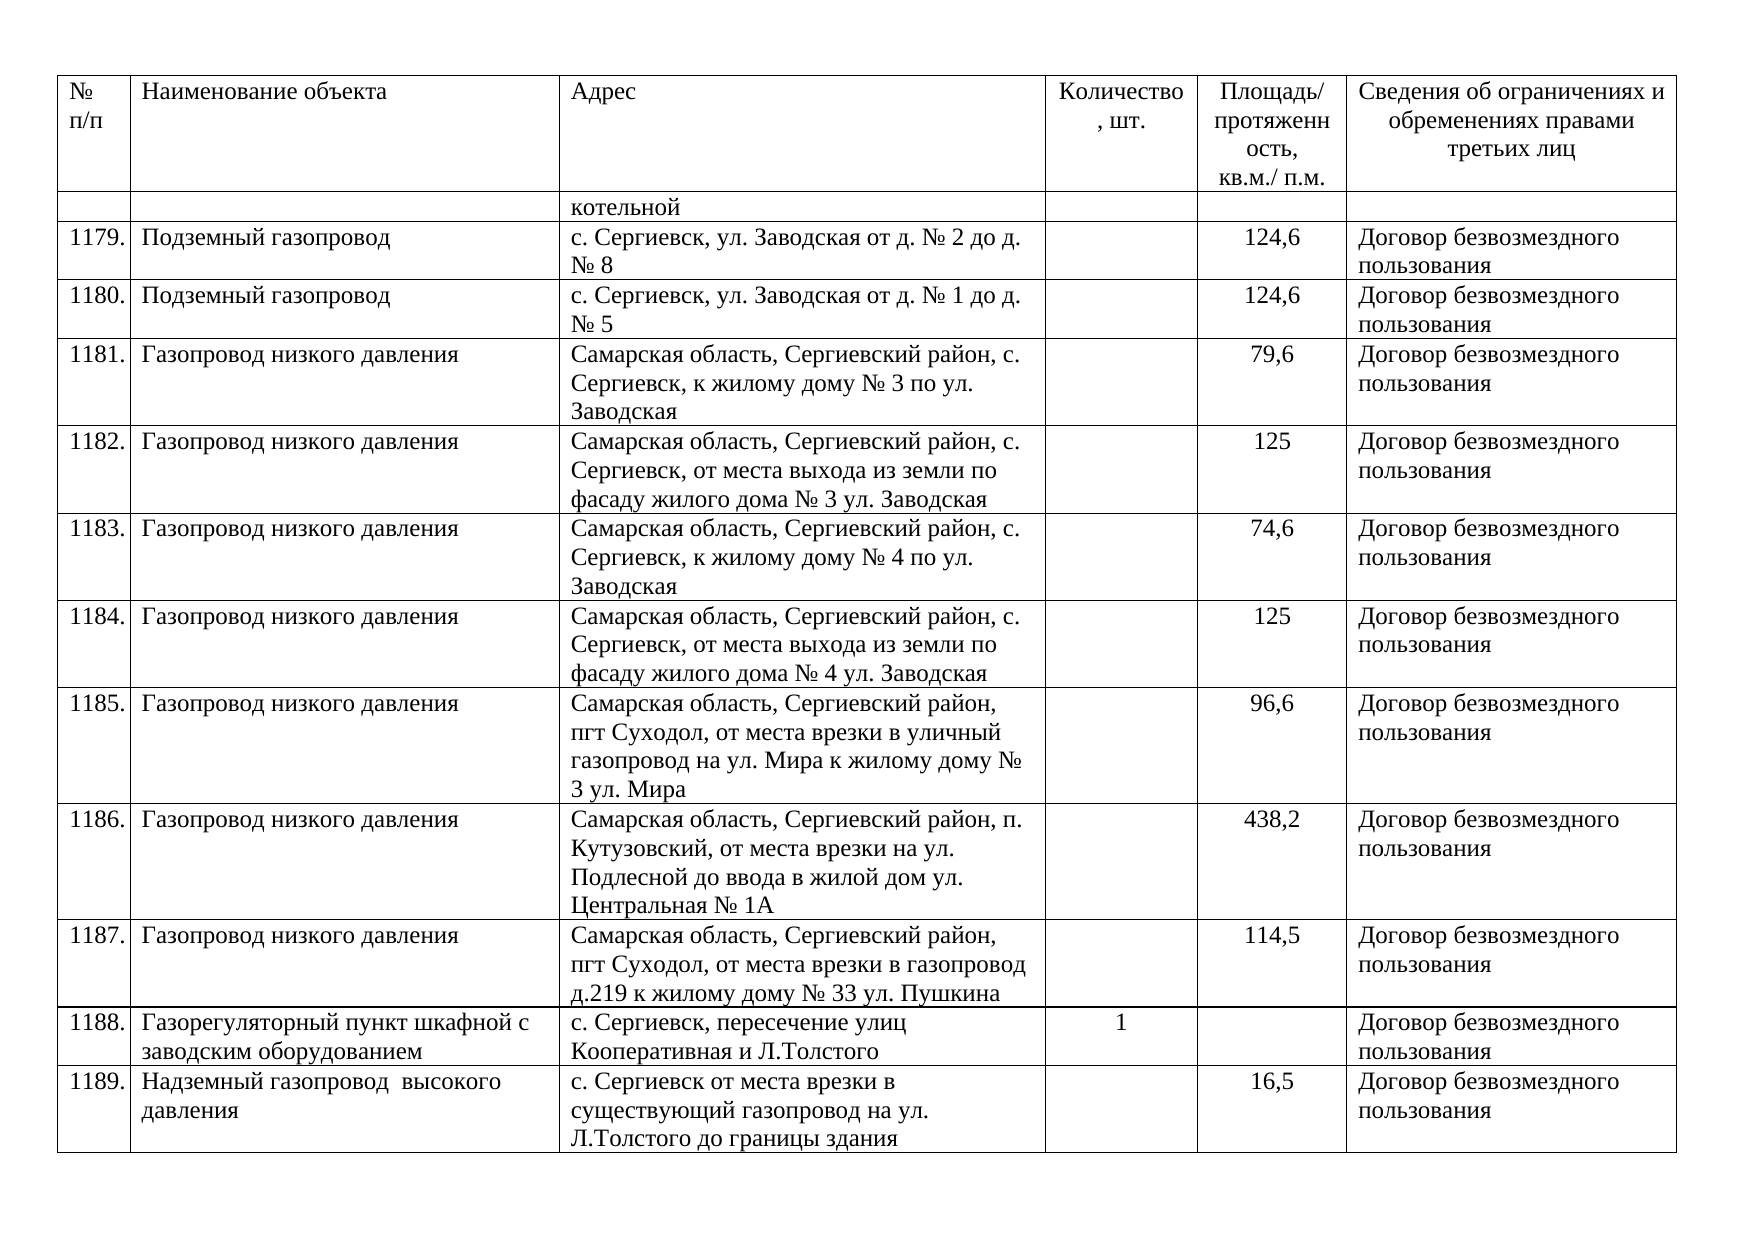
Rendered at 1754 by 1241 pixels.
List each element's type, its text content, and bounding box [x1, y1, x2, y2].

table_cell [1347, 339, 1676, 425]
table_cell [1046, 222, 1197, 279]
table_header Количество, шт. [1046, 76, 1197, 191]
table_header Сведения об ограничениях и обременениях правами третьих лиц [1347, 76, 1676, 191]
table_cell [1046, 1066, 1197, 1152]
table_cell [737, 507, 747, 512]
table_header № п/п [58, 76, 130, 191]
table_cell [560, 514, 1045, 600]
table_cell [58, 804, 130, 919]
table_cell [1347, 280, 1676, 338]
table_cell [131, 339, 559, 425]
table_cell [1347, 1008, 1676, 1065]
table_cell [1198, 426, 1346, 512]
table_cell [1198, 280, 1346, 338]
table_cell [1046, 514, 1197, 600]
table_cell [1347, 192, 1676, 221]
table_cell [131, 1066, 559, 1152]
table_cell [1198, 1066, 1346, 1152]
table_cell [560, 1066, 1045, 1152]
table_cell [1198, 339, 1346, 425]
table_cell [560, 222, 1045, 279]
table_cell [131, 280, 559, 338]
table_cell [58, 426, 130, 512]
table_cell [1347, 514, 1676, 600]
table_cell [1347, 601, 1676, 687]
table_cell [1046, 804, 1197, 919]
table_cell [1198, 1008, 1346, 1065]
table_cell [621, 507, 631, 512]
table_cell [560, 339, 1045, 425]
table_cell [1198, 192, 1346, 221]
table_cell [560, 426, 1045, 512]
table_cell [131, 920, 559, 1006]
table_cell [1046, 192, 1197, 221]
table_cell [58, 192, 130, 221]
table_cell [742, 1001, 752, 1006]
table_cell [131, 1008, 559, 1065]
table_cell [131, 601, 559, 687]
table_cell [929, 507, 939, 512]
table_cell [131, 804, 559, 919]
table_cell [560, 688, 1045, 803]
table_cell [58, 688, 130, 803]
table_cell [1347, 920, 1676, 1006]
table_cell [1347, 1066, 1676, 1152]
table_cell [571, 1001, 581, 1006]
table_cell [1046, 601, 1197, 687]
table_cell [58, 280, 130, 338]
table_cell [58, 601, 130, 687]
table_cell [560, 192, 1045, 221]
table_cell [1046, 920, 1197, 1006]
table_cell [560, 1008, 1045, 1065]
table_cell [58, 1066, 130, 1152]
table_header Наименование объекта [131, 76, 559, 191]
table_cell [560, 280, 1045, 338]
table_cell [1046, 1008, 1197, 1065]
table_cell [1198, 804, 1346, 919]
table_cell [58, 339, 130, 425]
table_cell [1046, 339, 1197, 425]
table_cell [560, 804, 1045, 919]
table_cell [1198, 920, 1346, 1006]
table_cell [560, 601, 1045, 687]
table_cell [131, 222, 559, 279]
table_header Адрес [560, 76, 1045, 191]
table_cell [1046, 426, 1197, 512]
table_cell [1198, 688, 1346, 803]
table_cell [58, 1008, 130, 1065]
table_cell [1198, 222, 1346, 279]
table_header Площадь/ протяженность, кв.м./ п.м. [1198, 76, 1346, 191]
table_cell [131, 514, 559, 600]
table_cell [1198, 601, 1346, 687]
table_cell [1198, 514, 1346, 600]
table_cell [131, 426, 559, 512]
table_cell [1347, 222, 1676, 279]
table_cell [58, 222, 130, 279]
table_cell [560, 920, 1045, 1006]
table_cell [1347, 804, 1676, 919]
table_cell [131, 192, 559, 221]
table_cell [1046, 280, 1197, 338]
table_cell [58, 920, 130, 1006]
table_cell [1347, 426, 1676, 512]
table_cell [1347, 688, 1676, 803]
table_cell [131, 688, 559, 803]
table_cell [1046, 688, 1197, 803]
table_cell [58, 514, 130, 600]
